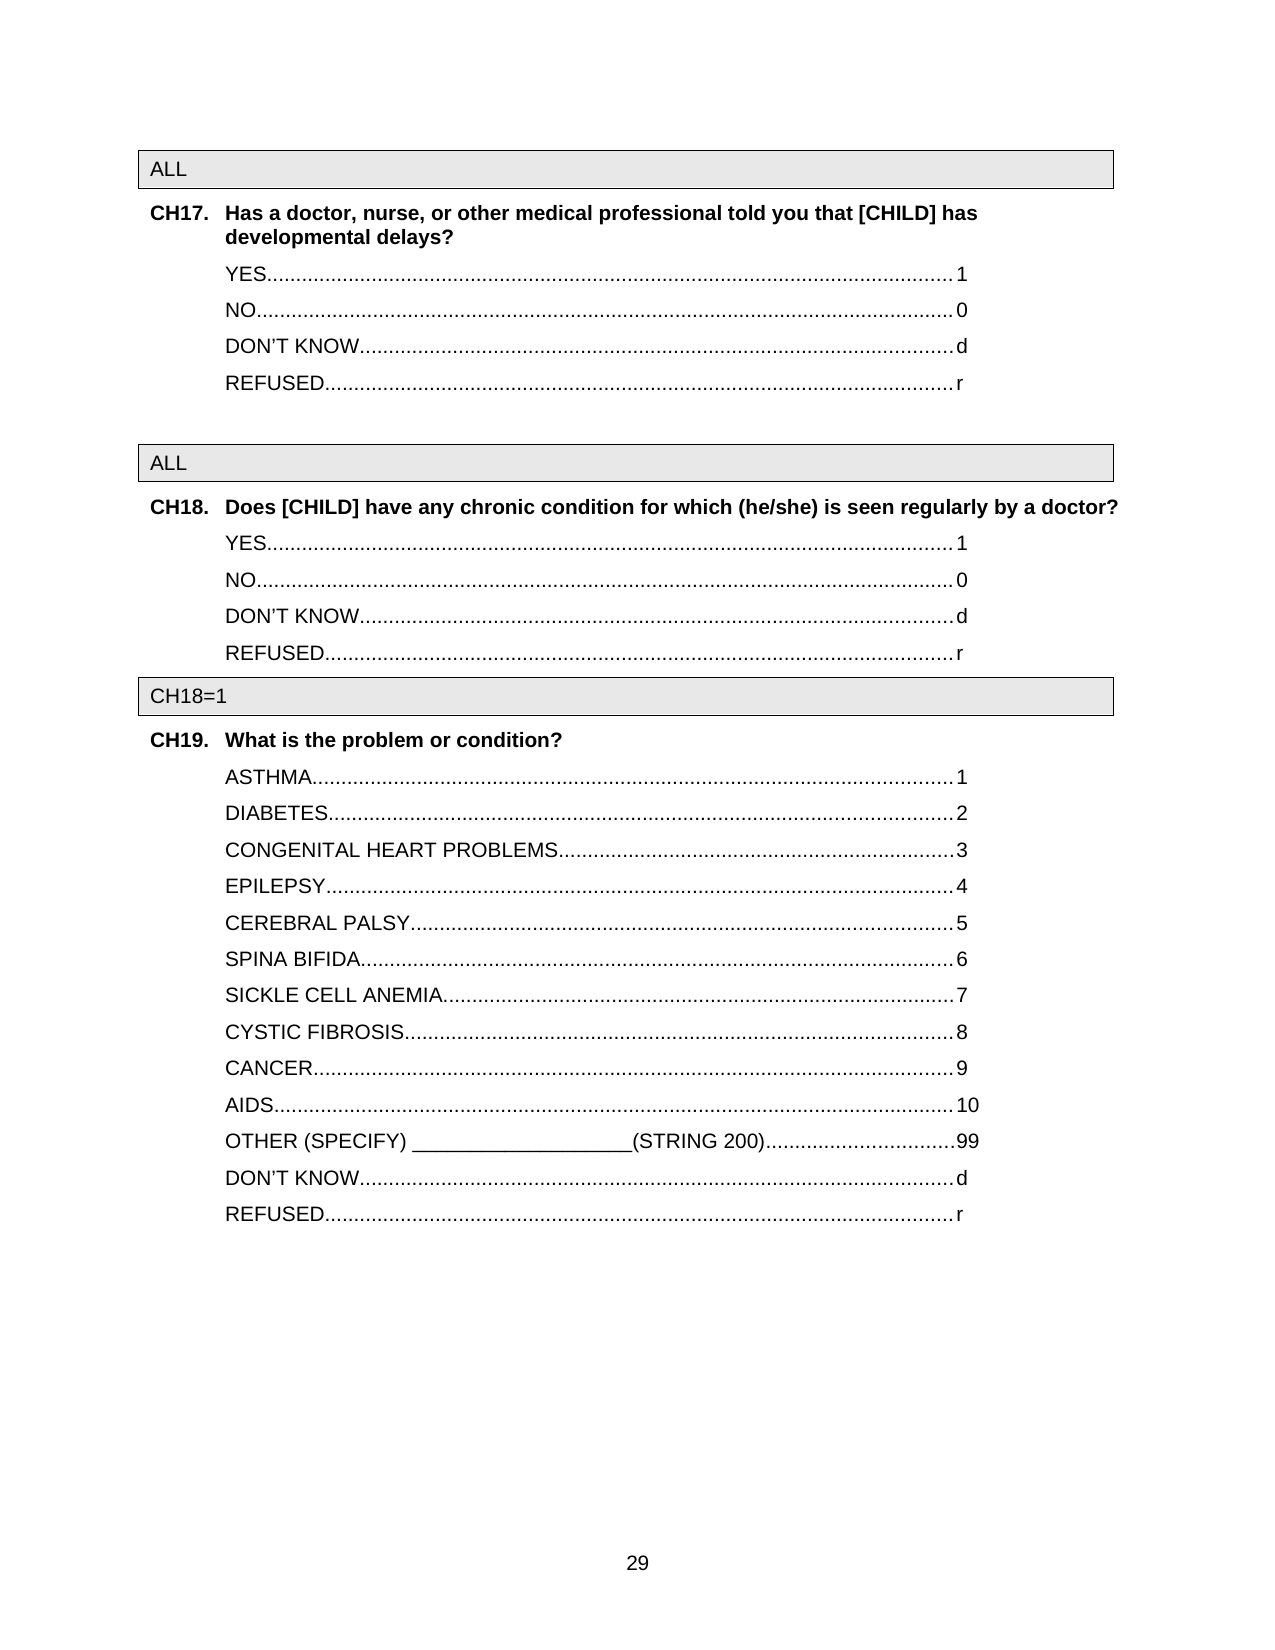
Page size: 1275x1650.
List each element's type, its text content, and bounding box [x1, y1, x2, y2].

text NO 0 [225, 568, 928, 592]
table_header all [139, 445, 1113, 481]
text DIABETES 2 [225, 801, 928, 825]
text DON’T KNOW d [225, 604, 928, 628]
text SICKLE CELL ANEMIA 7 [225, 983, 928, 1007]
text YES 1 [225, 261, 928, 285]
table_header ch18=1 [139, 678, 1113, 714]
text OTHER (SPECIFY) ___________________(STRING 200) 99 [225, 1129, 928, 1153]
text EPILEPSY 4 [225, 874, 928, 898]
text CH19. What is the problem or condition? [150, 728, 1125, 752]
text DON’T KNOW d [225, 1166, 928, 1189]
text REFUSED r [225, 1202, 928, 1226]
text AIDS 10 [225, 1093, 928, 1117]
text DON’T KNOW d [225, 334, 928, 358]
text CEREBRAL PALSY 5 [225, 910, 928, 934]
text REFUSED r [225, 371, 928, 395]
text CH18. Does [CHILD] have any chronic condition for which (he/she) is seen regularly by a doctor? [150, 495, 1125, 519]
table_header all [139, 151, 1113, 187]
text NO 0 [225, 298, 928, 322]
text SPINA BIFIDA 6 [225, 947, 928, 971]
text CONGENITAL HEART PROBLEMS 3 [225, 837, 928, 861]
text CH17. Has a doctor, nurse, or other medical professional told you that [CHILD] has developmental delays? [150, 201, 1125, 249]
text CANCER 9 [225, 1056, 928, 1080]
text ASTHMA 1 [225, 764, 928, 788]
text CYSTIC FIBROSIS 8 [225, 1020, 928, 1044]
text REFUSED r [225, 641, 928, 664]
text YES 1 [225, 531, 928, 555]
